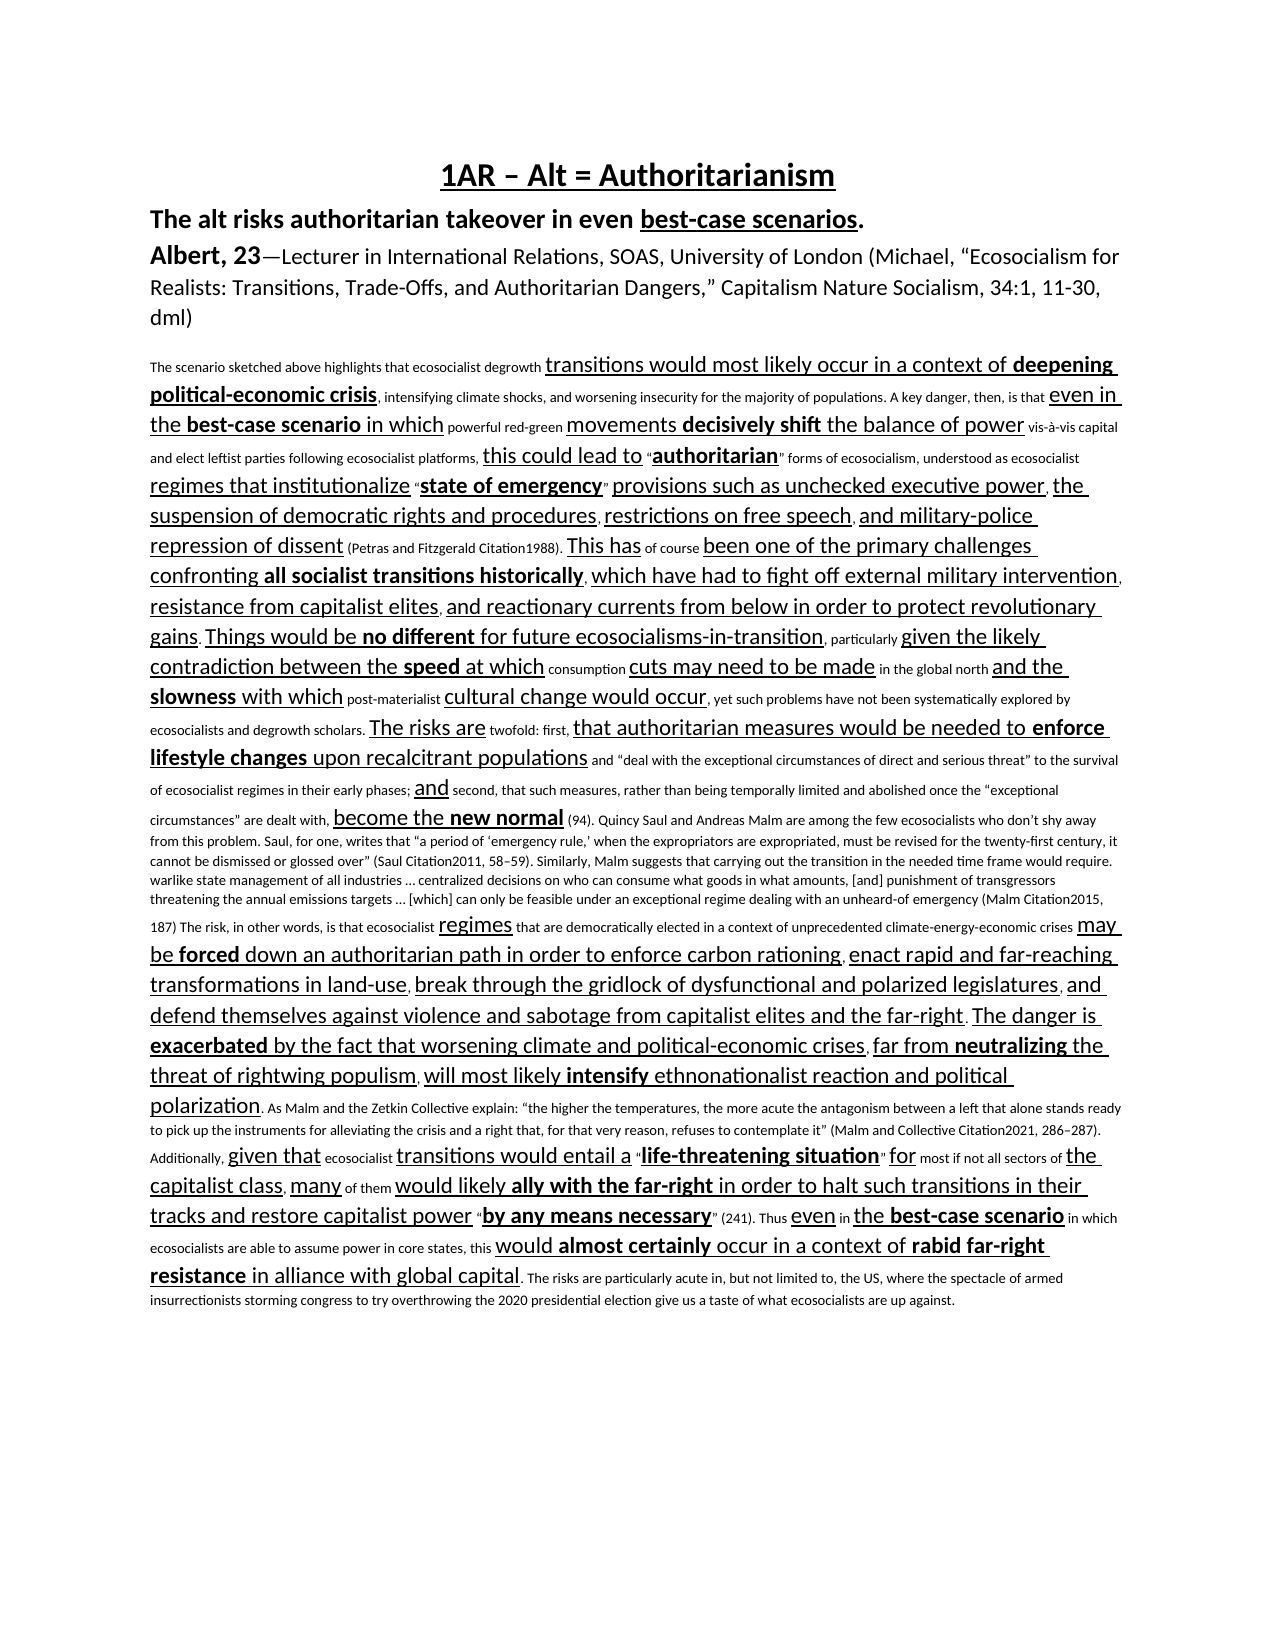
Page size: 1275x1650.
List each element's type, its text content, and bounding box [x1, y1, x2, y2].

text The scenario sketched above highlights that ecosocialist degrowth transitions would most likely occur in a context of deepening political-economic crisis, intensifying climate shocks, and worsening insecurity for the majority of populations. A key danger, then, is that even in the best-case scenario in which powerful red-green movements decisively shift the balance of power vis-à-vis capital and elect leftist parties following ecosocialist platforms, this could lead to “authoritarian” forms of ecosocialism, understood as ecosocialist regimes that institutionalize “state of emergency” provisions such as unchecked executive power, the suspension of democratic rights and procedures, restrictions on free speech, and military-police repression of dissent (Petras and Fitzgerald Citation1988). This has of course been one of the primary challenges confronting all socialist transitions historically, which have had to fight off external military intervention, resistance from capitalist elites, and reactionary currents from below in order to protect revolutionary gains. Things would be no different for future ecosocialisms-in-transition, particularly given the likely contradiction between the speed at which consumption cuts may need to be made in the global north and the slowness with which post-materialist cultural change would occur, yet such problems have not been systematically explored by ecosocialists and degrowth scholars. The risks are twofold: first, that authoritarian measures would be needed to enforce lifestyle changes upon recalcitrant populations and “deal with the exceptional circumstances of direct and serious threat” to the survival of ecosocialist regimes in their early phases; and second, that such measures, rather than being temporally limited and abolished once the “exceptional circumstances” are dealt with, become the new normal (94). Quincy Saul and Andreas Malm are among the few ecosocialists who don’t shy away from this problem. Saul, for one, writes that “a period of ‘emergency rule,’ when the expropriators are expropriated, must be revised for the twenty-first century, it cannot be dismissed or glossed over” (Saul Citation2011, 58–59). Similarly, Malm suggests that carrying out the transition in the needed time frame would require. warlike state management of all industries … centralized decisions on who can consume what goods in what amounts, [and] punishment of transgressors threatening the annual emissions targets … [which] can only be feasible under an exceptional regime dealing with an unheard-of emergency (Malm Citation2015, 187) The risk, in other words, is that ecosocialist regimes that are democratically elected in a context of unprecedented climate-energy-economic crises may be forced down an authoritarian path in order to enforce carbon rationing, enact rapid and far-reaching transformations in land-use, break through the gridlock of dysfunctional and polarized legislatures, and defend themselves against violence and sabotage from capitalist elites and the far-right. The danger is exacerbated by the fact that worsening climate and political-economic crises, far from neutralizing the threat of rightwing populism, will most likely intensify ethnonationalist reaction and political polarization. As Malm and the Zetkin Collective explain: “the higher the temperatures, the more acute the antagonism between a left that alone stands ready to pick up the instruments for alleviating the crisis and a right that, for that very reason, refuses to contemplate it” (Malm and Collective Citation2021, 286–287). Additionally, given that ecosocialist transitions would entail a “life-threatening situation” for most if not all sectors of the capitalist class, many of them would likely ally with the far-right in order to halt such transitions in their tracks and restore capitalist power “by any means necessary” (241). Thus even in the best-case scenario in which ecosocialists are able to assume power in core states, this would almost certainly occur in a context of rabid far-right resistance in alliance with global capital. The risks are particularly acute in, but not limited to, the US, where the spectacle of armed insurrectionists storming congress to try overthrowing the 2020 presidential election give us a taste of what ecosocialists are up against. [150, 350, 1125, 1309]
subtitle The alt risks authoritarian takeover in even best-case scenarios. [150, 202, 1125, 235]
subtitle 1AR – Alt = Authoritarianism [150, 154, 1125, 195]
text Albert, 23—Lecturer in International Relations, SOAS, University of London (Michael, “Ecosocialism for Realists: Transitions, Trade-Offs, and Authoritarian Dangers,” Capitalism Nature Socialism, 34:1, 11-30, dml) [150, 238, 1125, 331]
